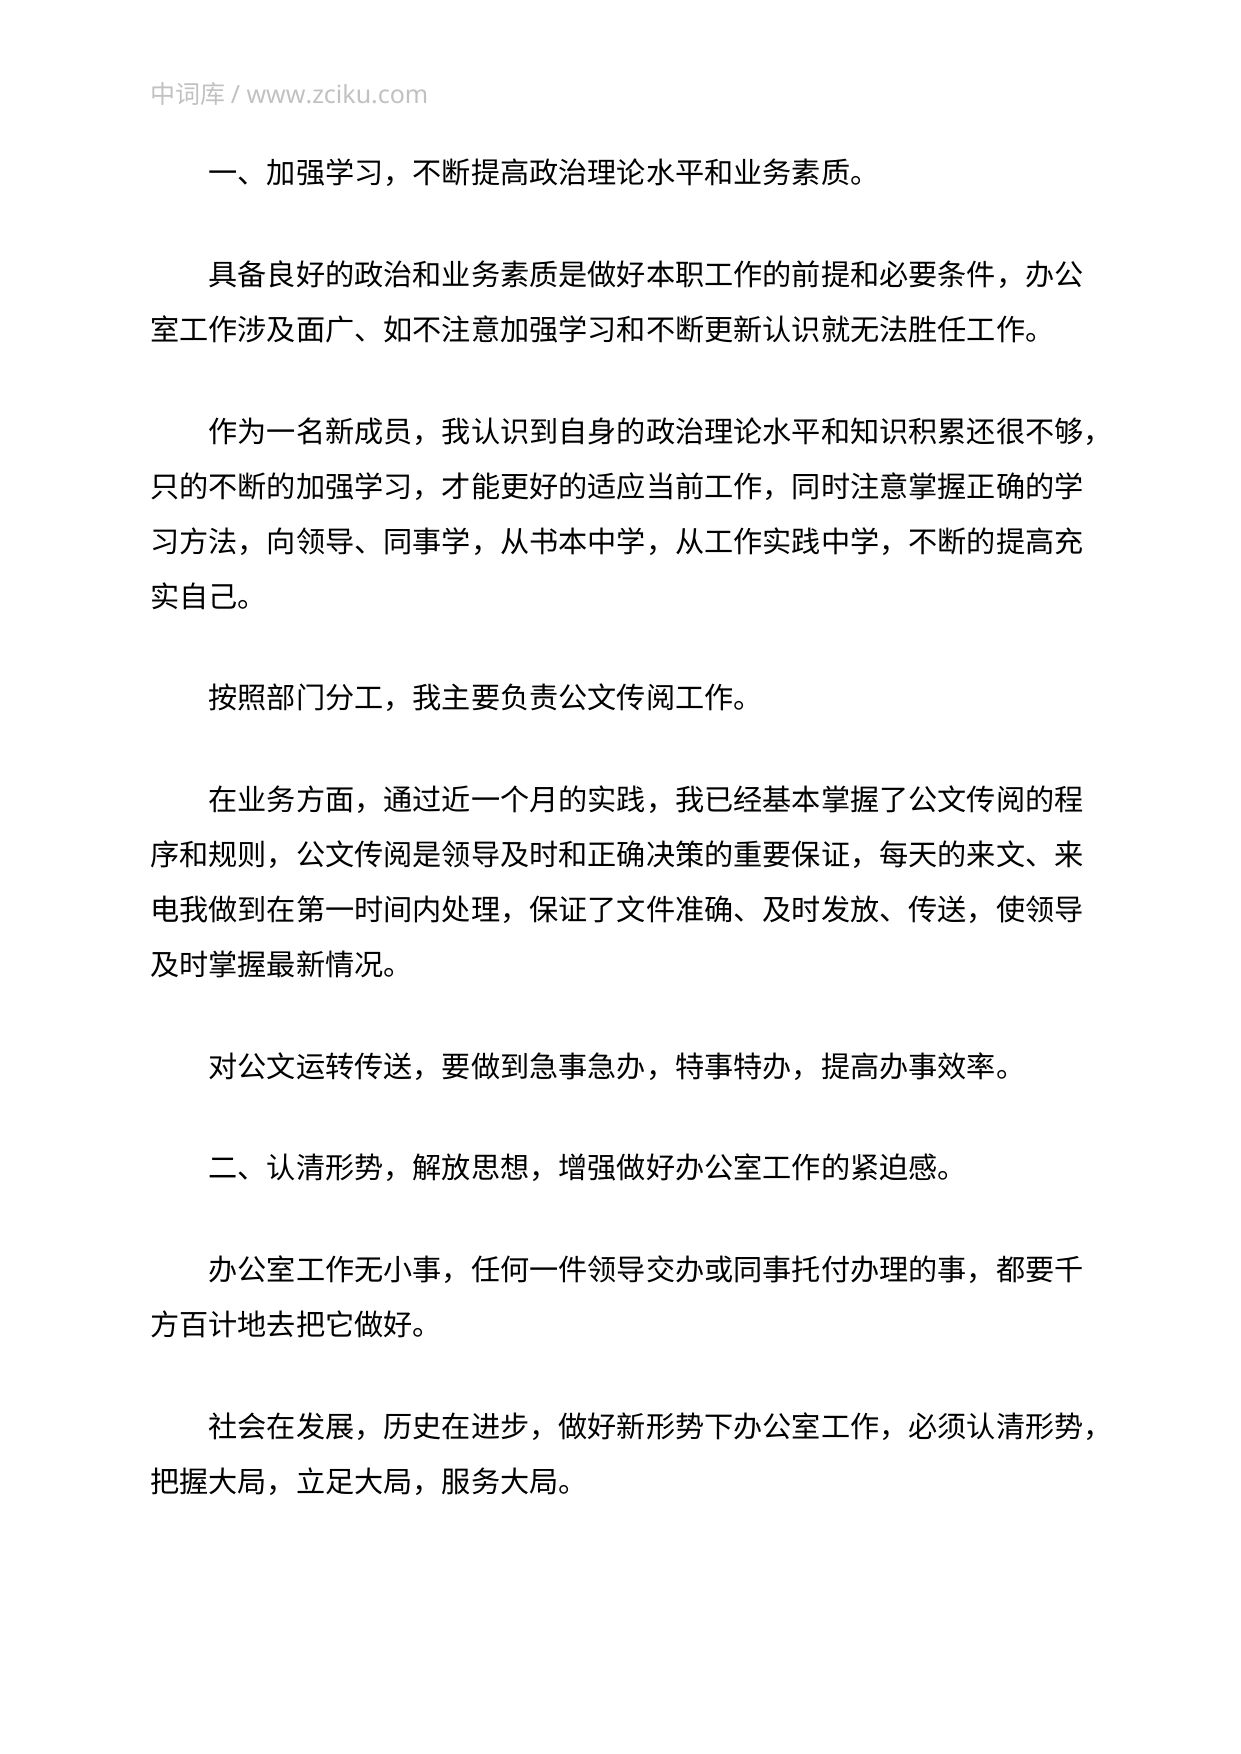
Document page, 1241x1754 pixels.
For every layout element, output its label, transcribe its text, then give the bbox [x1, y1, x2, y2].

text 一、加强学习，不断提高政治理论水平和业务素质。 [150, 150, 1090, 192]
text 具备良好的政治和业务素质是做好本职工作的前提和必要条件，办公室工作涉及面广、如不注意加强学习和不断更新认识就无法胜任工作。 [150, 252, 1090, 349]
text 办公室工作无小事，任何一件领导交办或同事托付办理的事，都要千方百计地去把它做好。 [150, 1247, 1090, 1344]
text 二、认清形势，解放思想，增强做好办公室工作的紧迫感。 [150, 1145, 1090, 1187]
text 作为一名新成员，我认识到自身的政治理论水平和知识积累还很不够，只的不断的加强学习，才能更好的适应当前工作，同时注意掌握正确的学习方法，向领导、同事学，从书本中学，从工作实践中学，不断的提高充实自己。 [150, 408, 1090, 615]
text 社会在发展，历史在进步，做好新形势下办公室工作，必须认清形势，把握大局，立足大局，服务大局。 [150, 1403, 1090, 1501]
text 对公文运转传送，要做到急事急办，特事特办，提高办事效率。 [150, 1043, 1090, 1085]
text 按照部门分工，我主要负责公文传阅工作。 [150, 675, 1090, 717]
text 在业务方面，通过近一个月的实践，我已经基本掌握了公文传阅的程序和规则，公文传阅是领导及时和正确决策的重要保证，每天的来文、来电我做到在第一时间内处理，保证了文件准确、及时发放、传送，使领导及时掌握最新情况。 [150, 777, 1090, 984]
